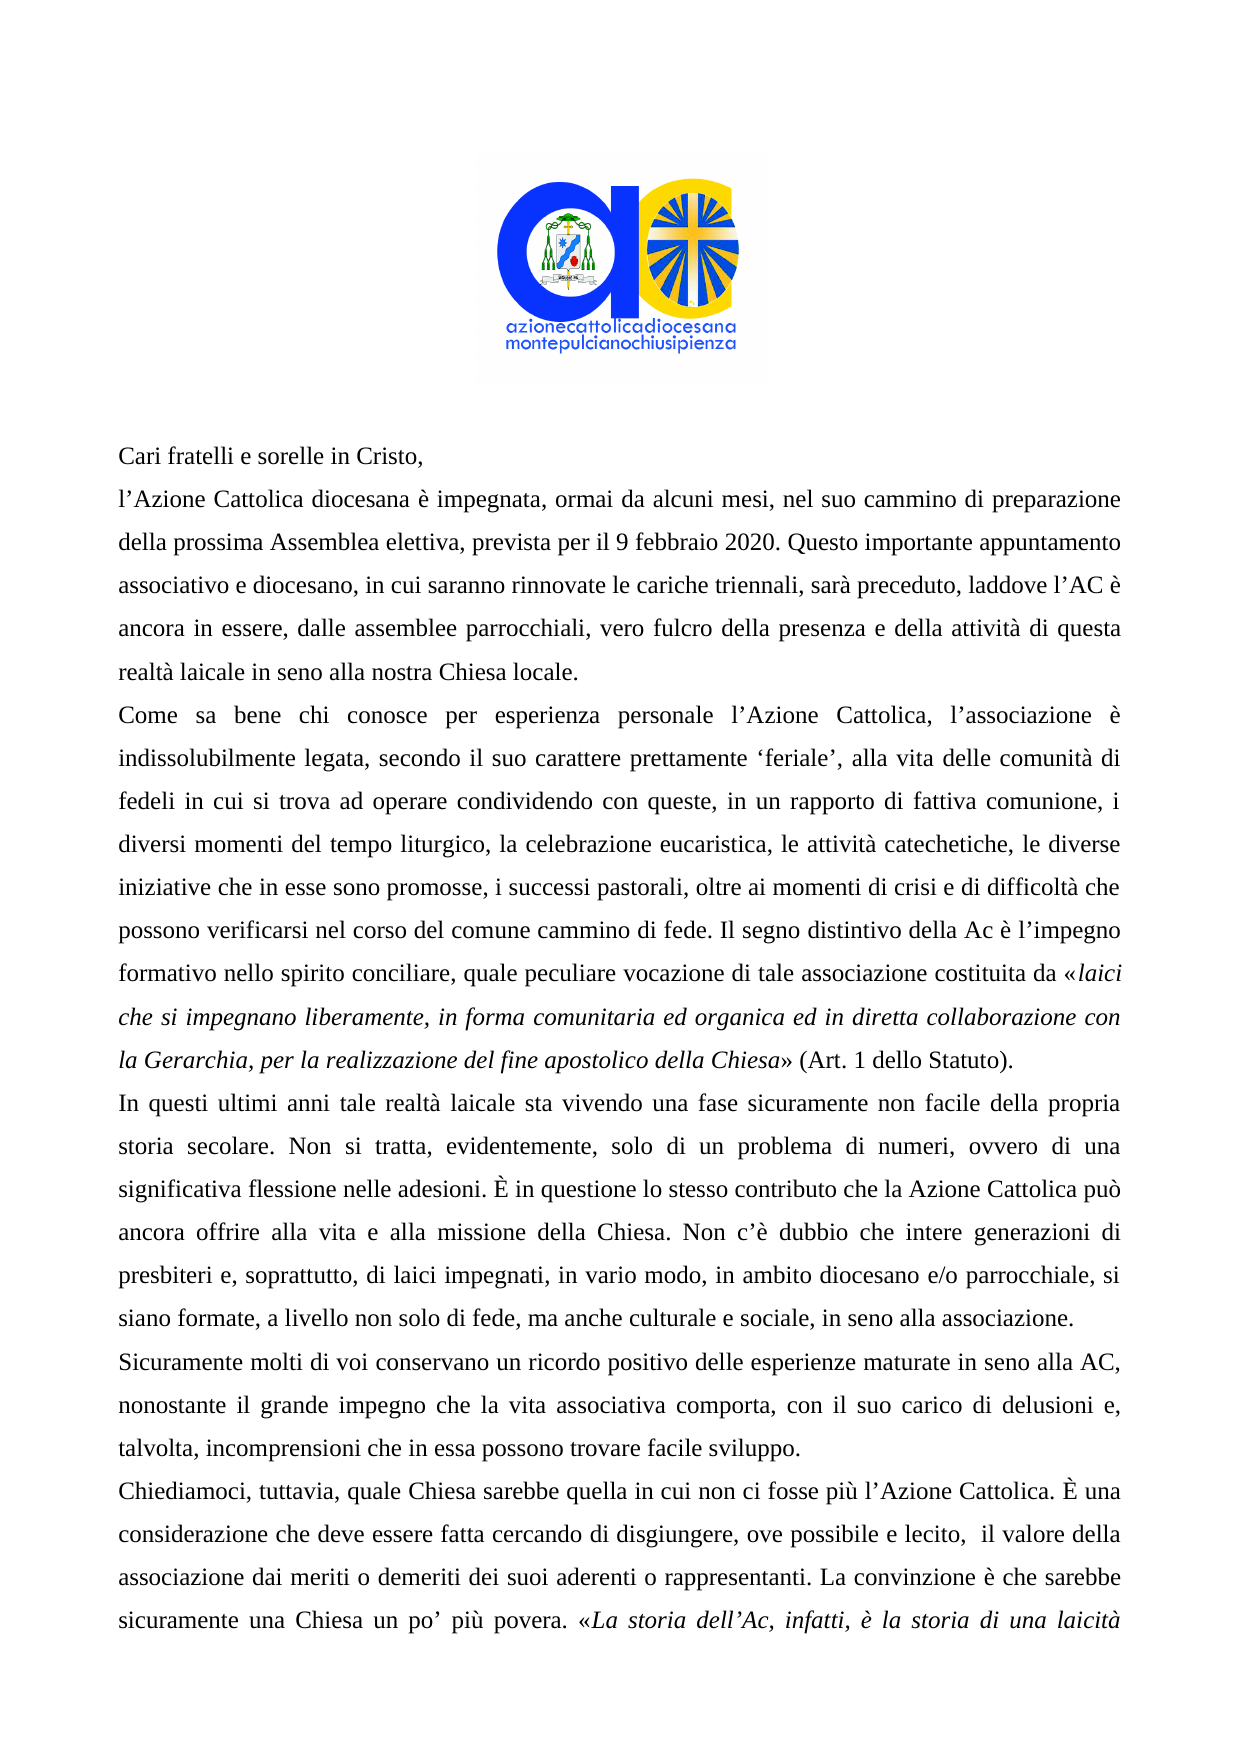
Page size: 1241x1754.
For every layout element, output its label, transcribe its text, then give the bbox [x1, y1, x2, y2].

text In questi ultimi anni tale realtà laicale sta vivendo una fase sicuramente non facile della propria storia secolare. Non si tratta, evidentemente, solo di un problema di numeri, ovvero di una significativa flessione nelle adesioni. È in questione lo stesso contributo che la Azione Cattolica può ancora offrire alla vita e alla missione della Chiesa. Non c’è dubbio che intere generazioni di presbiteri e, soprattutto, di laici impegnati, in vario modo, in ambito diocesano e/o parrocchiale, si siano formate, a livello non solo di fede, ma anche culturale e sociale, in seno alla associazione. [118, 1088, 1122, 1332]
picture [474, 147, 766, 384]
text Sicuramente molti di voi conservano un ricordo positivo delle esperienze maturate in seno alla AC, nonostante il grande impegno che la vita associativa comporta, con il suo carico di delusioni e, talvolta, incomprensioni che in essa possono trovare facile sviluppo. [118, 1347, 1122, 1462]
text l’Azione Cattolica diocesana è impegnata, ormai da alcuni mesi, nel suo cammino di preparazione della prossima Assemblea elettiva, prevista per il 9 febbraio 2020. Questo importante appuntamento associativo e diocesano, in cui saranno rinnovate le cariche triennali, sarà preceduto, laddove l’AC è ancora in essere, dalle assemblee parrocchiali, vero fulcro della presenza e della attività di questa realtà laicale in seno alla nostra Chiesa locale. [118, 484, 1122, 685]
text Cari fratelli e sorelle in Cristo, [118, 441, 1122, 470]
text Come sa bene chi conosce per esperienza personale l’Azione Cattolica, l’associazione è indissolubilmente legata, secondo il suo carattere prettamente ‘feriale’, alla vita delle comunità di fedeli in cui si trova ad operare condividendo con queste, in un rapporto di fattiva comunione, i diversi momenti del tempo liturgico, la celebrazione eucaristica, le attività catechetiche, le diverse iniziative che in esse sono promosse, i successi pastorali, oltre ai momenti di crisi e di difficoltà che possono verificarsi nel corso del comune cammino di fede. Il segno distintivo della Ac è l’impegno formativo nello spirito conciliare, quale peculiare vocazione di tale associazione costituita da «laici che si impegnano liberamente, in forma comunitaria ed organica ed in diretta collaborazione con la Gerarchia, per la realizzazione del fine apostolico della Chiesa» (Art. 1 dello Statuto). [118, 700, 1122, 1073]
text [118, 1476, 1122, 1634]
